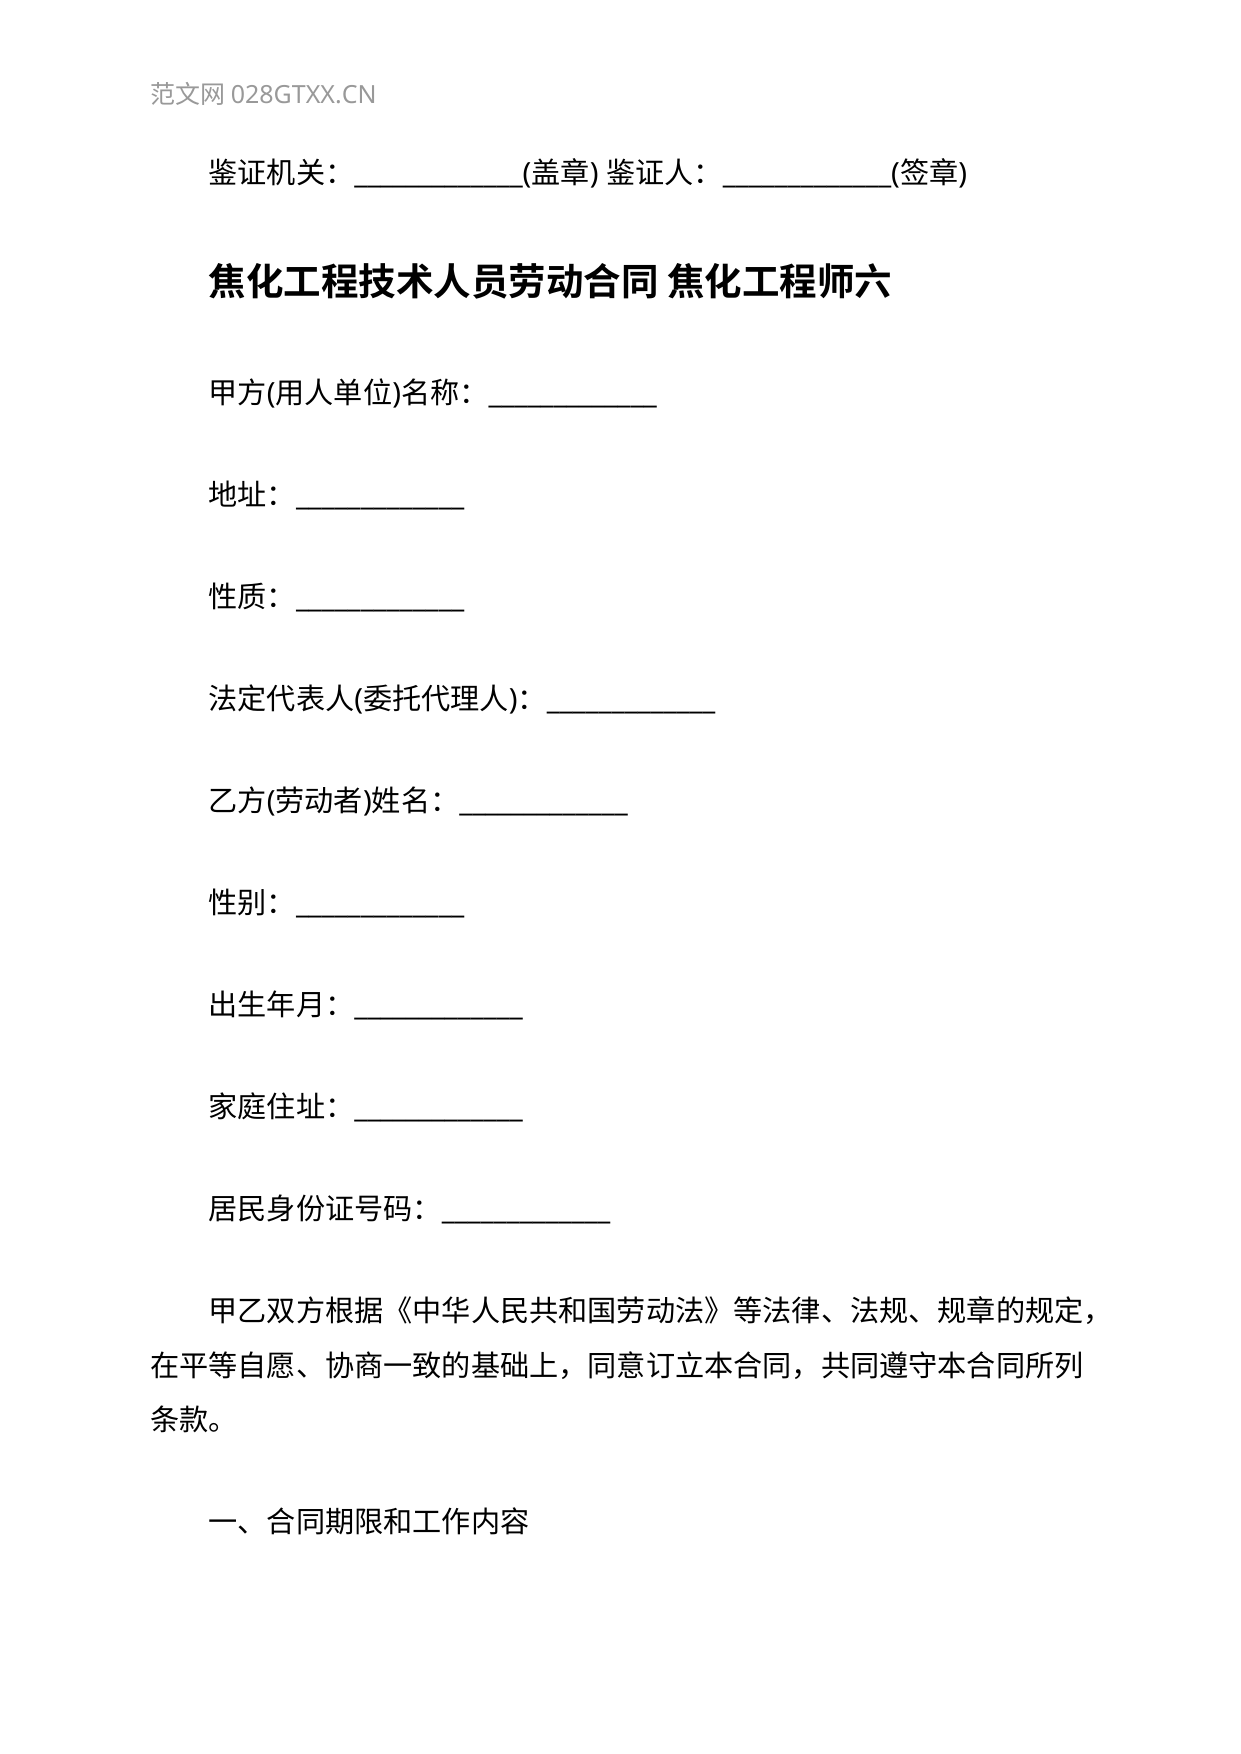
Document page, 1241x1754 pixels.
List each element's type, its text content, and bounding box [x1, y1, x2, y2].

text 乙方(劳动者)姓名：_____________ [150, 777, 1090, 820]
text 鉴证机关：_____________(盖章) 鉴证人：_____________(签章) [150, 150, 1090, 192]
text 地址：_____________ [150, 471, 1090, 514]
text 法定代表人(委托代理人)：_____________ [150, 675, 1090, 718]
text 出生年月：_____________ [150, 981, 1090, 1024]
text 性别：_____________ [150, 879, 1090, 922]
text 家庭住址：_____________ [150, 1083, 1090, 1126]
text 性质：_____________ [150, 573, 1090, 616]
text 居民身份证号码：_____________ [150, 1185, 1090, 1228]
text 甲乙双方根据《中华人民共和国劳动法》等法律、法规、规章的规定，在平等自愿、协商一致的基础上，同意订立本合同，共同遵守本合同所列条款。 [150, 1287, 1090, 1439]
text 一、合同期限和工作内容 [150, 1499, 1090, 1541]
text 焦化工程技术人员劳动合同 焦化工程师六 [150, 252, 1090, 306]
text 甲方(用人单位)名称：_____________ [150, 369, 1090, 412]
